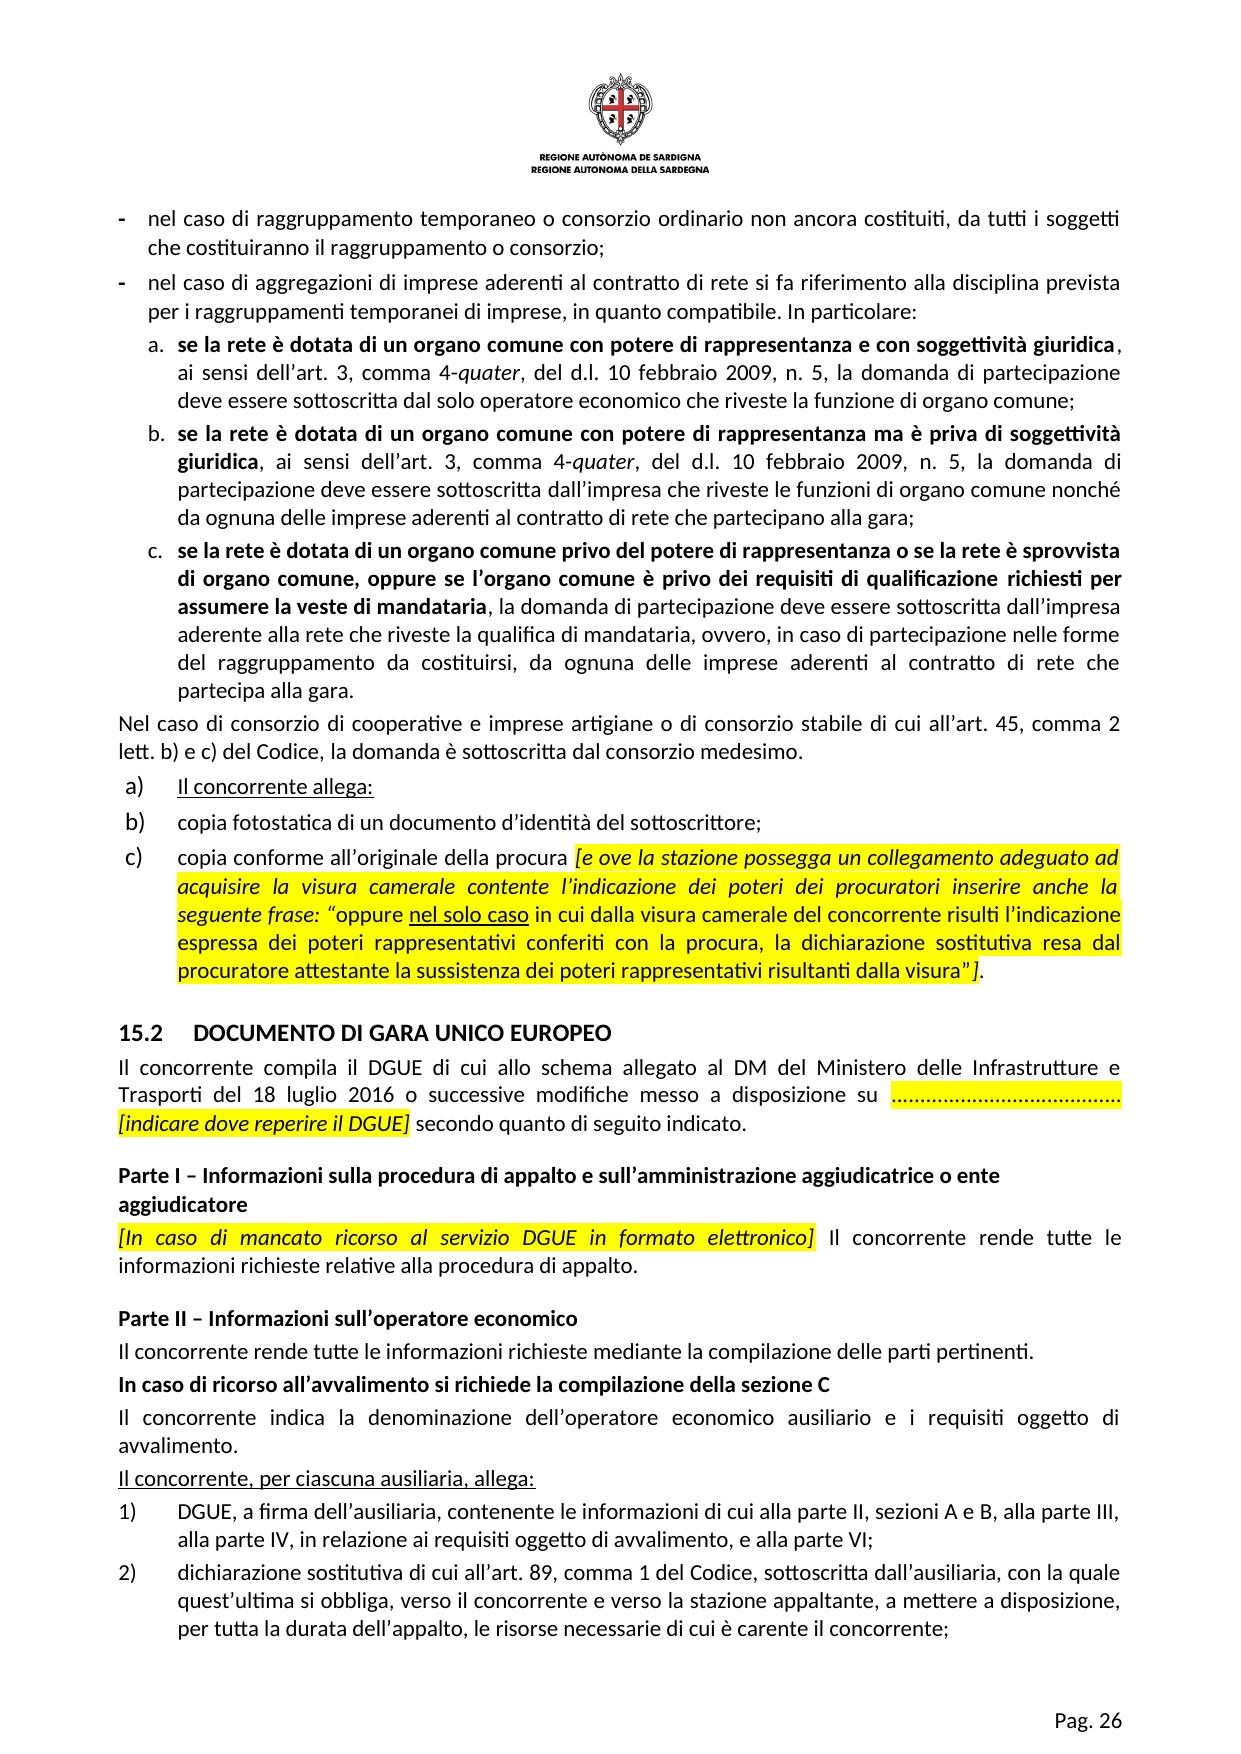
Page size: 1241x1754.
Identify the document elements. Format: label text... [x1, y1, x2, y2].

text In caso di ricorso all’avvalimento si richiede la compilazione della sezione C [118, 1370, 1122, 1398]
list DGUE, a firma dell’ausiliaria, contenente le informazioni di cui alla parte II, sezioni A e B, alla parte III, alla parte IV, in relazione ai requisiti oggetto di avvalimento, e alla parte VI; [118, 1497, 1122, 1553]
list se la rete è dotata di un organo comune privo del potere di rappresentanza o se la rete è sprovvista di organo comune, oppure se l’organo comune è privo dei requisiti di qualificazione richiesti per assumere la veste di mandataria, la domanda di partecipazione deve essere sottoscritta dall’impresa aderente alla rete che riveste la qualifica di mandataria, ovvero, in caso di partecipazione nelle forme del raggruppamento da costituirsi, da ognuna delle imprese aderenti al contratto di rete che partecipa alla gara. [148, 536, 1122, 704]
subtitle DOCUMENTO DI GARA UNICO EUROPEO [118, 1017, 1122, 1048]
text Il concorrente compila il DGUE di cui allo schema allegato al DM del Ministero delle Infrastrutture e Trasporti del 18 luglio 2016 o successive modifiche messo a disposizione su ........................................[indicare dove reperire il DGUE] secondo quanto di seguito indicato. [118, 1053, 1122, 1137]
text [In caso di mancato ricorso al servizio DGUE in formato elettronico] Il concorrente rende tutte le informazioni richieste relative alla procedura di appalto. [118, 1223, 1122, 1279]
text Nel caso di consorzio di cooperative e imprese artigiane o di consorzio stabile di cui all’art. 45, comma 2 lett. b) e c) del Codice, la domanda è sottoscritta dal consorzio medesimo. [118, 709, 1122, 765]
picture [531, 73, 710, 173]
list Il concorrente allega: [125, 770, 1122, 801]
list dichiarazione sostitutiva di cui all’art. 89, comma 1 del Codice, sottoscritta dall’ausiliaria, con la quale quest’ultima si obbliga, verso il concorrente e verso la stazione appaltante, a mettere a disposizione, per tutta la durata dell’appalto, le risorse necessarie di cui è carente il concorrente; [118, 1558, 1122, 1642]
subtitle Parte II – Informazioni sull’operatore economico [118, 1304, 1122, 1332]
text Il concorrente indica la denominazione dell’operatore economico ausiliario e i requisiti oggetto di avvalimento. [118, 1403, 1122, 1459]
text Il concorrente, per ciascuna ausiliaria, allega: [118, 1464, 1122, 1492]
subtitle Parte I – Informazioni sulla procedura di appalto e sull’amministrazione aggiudicatrice o ente aggiudicatore [118, 1162, 1122, 1218]
list nel caso di aggregazioni di imprese aderenti al contratto di rete si fa riferimento alla disciplina prevista per i raggruppamenti temporanei di imprese, in quanto compatibile. In particolare: [118, 266, 1122, 325]
list nel caso di raggruppamento temporaneo o consorzio ordinario non ancora costituiti, da tutti i soggetti che costituiranno il raggruppamento o consorzio; [118, 202, 1122, 261]
list copia fotostatica di un documento d’identità del sottoscrittore; [125, 806, 1122, 836]
list se la rete è dotata di un organo comune con potere di rappresentanza ma è priva di soggettività giuridica, ai sensi dell’art. 3, comma 4-quater, del d.l. 10 febbraio 2009, n. 5, la domanda di partecipazione deve essere sottoscritta dall’impresa che riveste le funzioni di organo comune nonché da ognuna delle imprese aderenti al contratto di rete che partecipano alla gara; [148, 419, 1122, 531]
list copia conforme all’originale della procura [e ove la stazione possegga un collegamento adeguato ad acquisire la visura camerale contente l’indicazione dei poteri dei procuratori inserire anche la seguente frase: “oppure nel solo caso in cui dalla visura camerale del concorrente risulti l’indicazione espressa dei poteri rappresentativi conferiti con la procura, la dichiarazione sostitutiva resa dal procuratore attestante la sussistenza dei poteri rappresentativi risultanti dalla visura”]. [125, 841, 1122, 984]
text Il concorrente rende tutte le informazioni richieste mediante la compilazione delle parti pertinenti. [118, 1337, 1122, 1365]
list se la rete è dotata di un organo comune con potere di rappresentanza e con soggettività giuridica, ai sensi dell’art. 3, comma 4-quater, del d.l. 10 febbraio 2009, n. 5, la domanda di partecipazione deve essere sottoscritta dal solo operatore economico che riveste la funzione di organo comune; [148, 330, 1122, 414]
